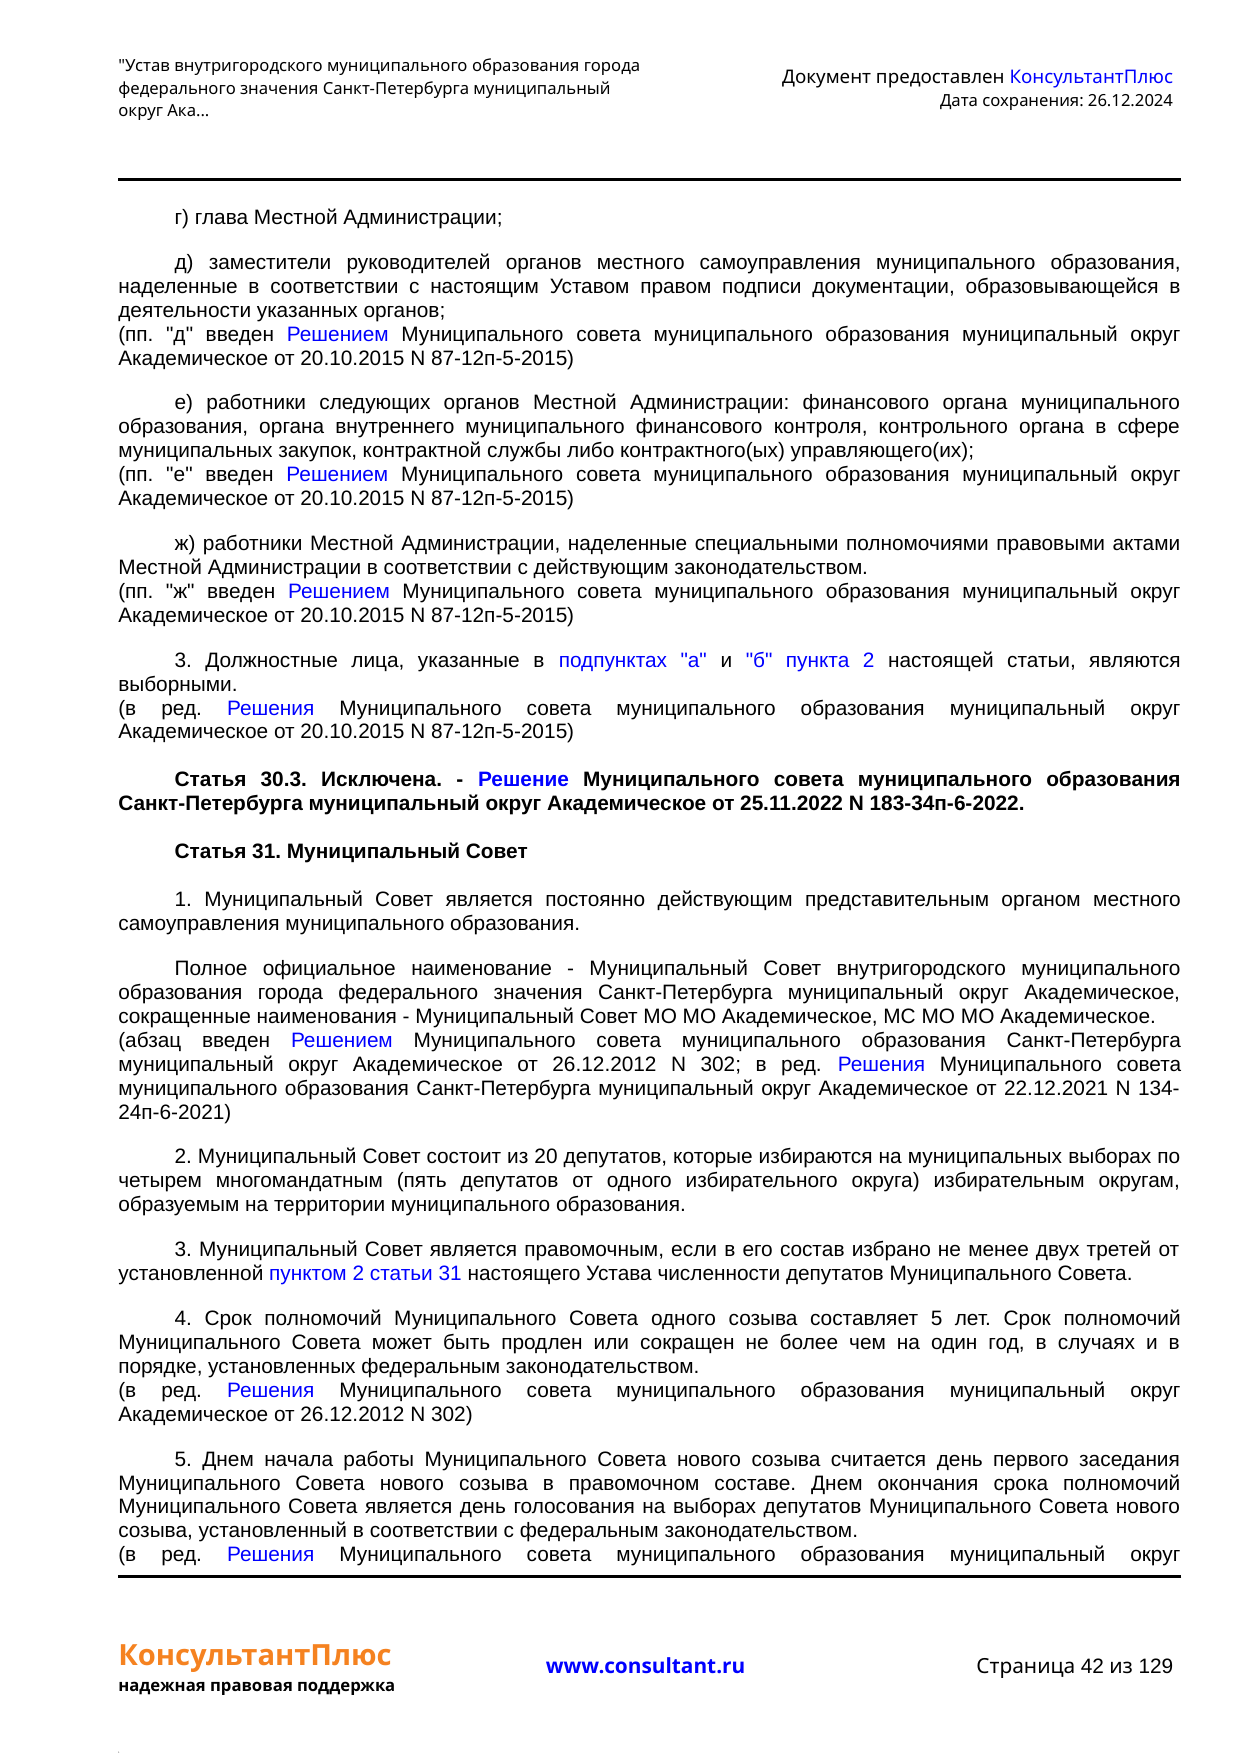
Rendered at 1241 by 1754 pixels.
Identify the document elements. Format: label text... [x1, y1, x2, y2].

title Статья 30.3. Исключена. - Решение Муниципального совета муниципального образования Санкт-Петербурга муниципальный округ Академическое от 25.11.2022 N 183-34п-6-2022. [118, 767, 1181, 815]
text г) глава Местной Администрации; [118, 205, 1181, 229]
text 5. Днем начала работы Муниципального Совета нового созыва считается день первого заседания Муниципального Совета нового созыва в правомочном составе. Днем окончания срока полномочий Муниципального Совета является день голосования на выборах депутатов Муниципального Совета нового созыва, установленный в соответствии с федеральным законодательством. [118, 1446, 1181, 1542]
text (абзац введен Решением Муниципального совета муниципального образования Санкт-Петербурга муниципальный округ Академическое от 26.12.2012 N 302; в ред. Решения Муниципального совета муниципального образования Санкт-Петербурга муниципальный округ Академическое от 22.12.2021 N 134-24п-6-2021) [118, 1028, 1181, 1123]
text 3. Должностные лица, указанные в подпунктах "а" и "б" пункта 2 настоящей статьи, являются выборными. [118, 647, 1181, 695]
text (пп. "д" введен Решением Муниципального совета муниципального образования муниципальный округ Академическое от 20.10.2015 N 87-12п-5-2015) [118, 321, 1181, 369]
text (в ред. Решения Муниципального совета муниципального образования муниципальный округ Академическое от 20.10.2015 N 87-12п-5-2015) [118, 695, 1181, 743]
text 2. Муниципальный Совет состоит из 20 депутатов, которые избираются на муниципальных выборах по четырем многомандатным (пять депутатов от одного избирательного округа) избирательным округам, образуемым на территории муниципального образования. [118, 1144, 1181, 1216]
text ж) работники Местной Администрации, наделенные специальными полномочиями правовыми актами Местной Администрации в соответствии с действующим законодательством. [118, 531, 1181, 579]
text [118, 1542, 1181, 1566]
text 3. Муниципальный Совет является правомочным, если в его состав избрано не менее двух третей от установленной пунктом 2 статьи 31 настоящего Устава численности депутатов Муниципального Совета. [118, 1237, 1181, 1285]
text е) работники следующих органов Местной Администрации: финансового органа муниципального образования, органа внутреннего муниципального финансового контроля, контрольного органа в сфере муниципальных закупок, контрактной службы либо контрактного(ых) управляющего(их); [118, 390, 1181, 462]
text (в ред. Решения Муниципального совета муниципального образования муниципальный округ Академическое от 26.12.2012 N 302) [118, 1378, 1181, 1426]
text (пп. "е" введен Решением Муниципального совета муниципального образования муниципальный округ Академическое от 20.10.2015 N 87-12п-5-2015) [118, 462, 1181, 510]
text д) заместители руководителей органов местного самоуправления муниципального образования, наделенные в соответствии с настоящим Уставом правом подписи документации, образовывающейся в деятельности указанных органов; [118, 249, 1181, 321]
title Статья 31. Муниципальный Совет [118, 839, 1181, 863]
text Полное официальное наименование - Муниципальный Совет внутригородского муниципального образования города федерального значения Санкт-Петербурга муниципальный округ Академическое, сокращенные наименования - Муниципальный Совет МО МО Академическое, МС МО МО Академическое. [118, 956, 1181, 1028]
text 4. Срок полномочий Муниципального Совета одного созыва составляет 5 лет. Срок полномочий Муниципального Совета может быть продлен или сокращен не более чем на один год, в случаях и в порядке, установленных федеральным законодательством. [118, 1306, 1181, 1378]
text 1. Муниципальный Совет является постоянно действующим представительным органом местного самоуправления муниципального образования. [118, 887, 1181, 935]
text (пп. "ж" введен Решением Муниципального совета муниципального образования муниципальный округ Академическое от 20.10.2015 N 87-12п-5-2015) [118, 579, 1181, 627]
